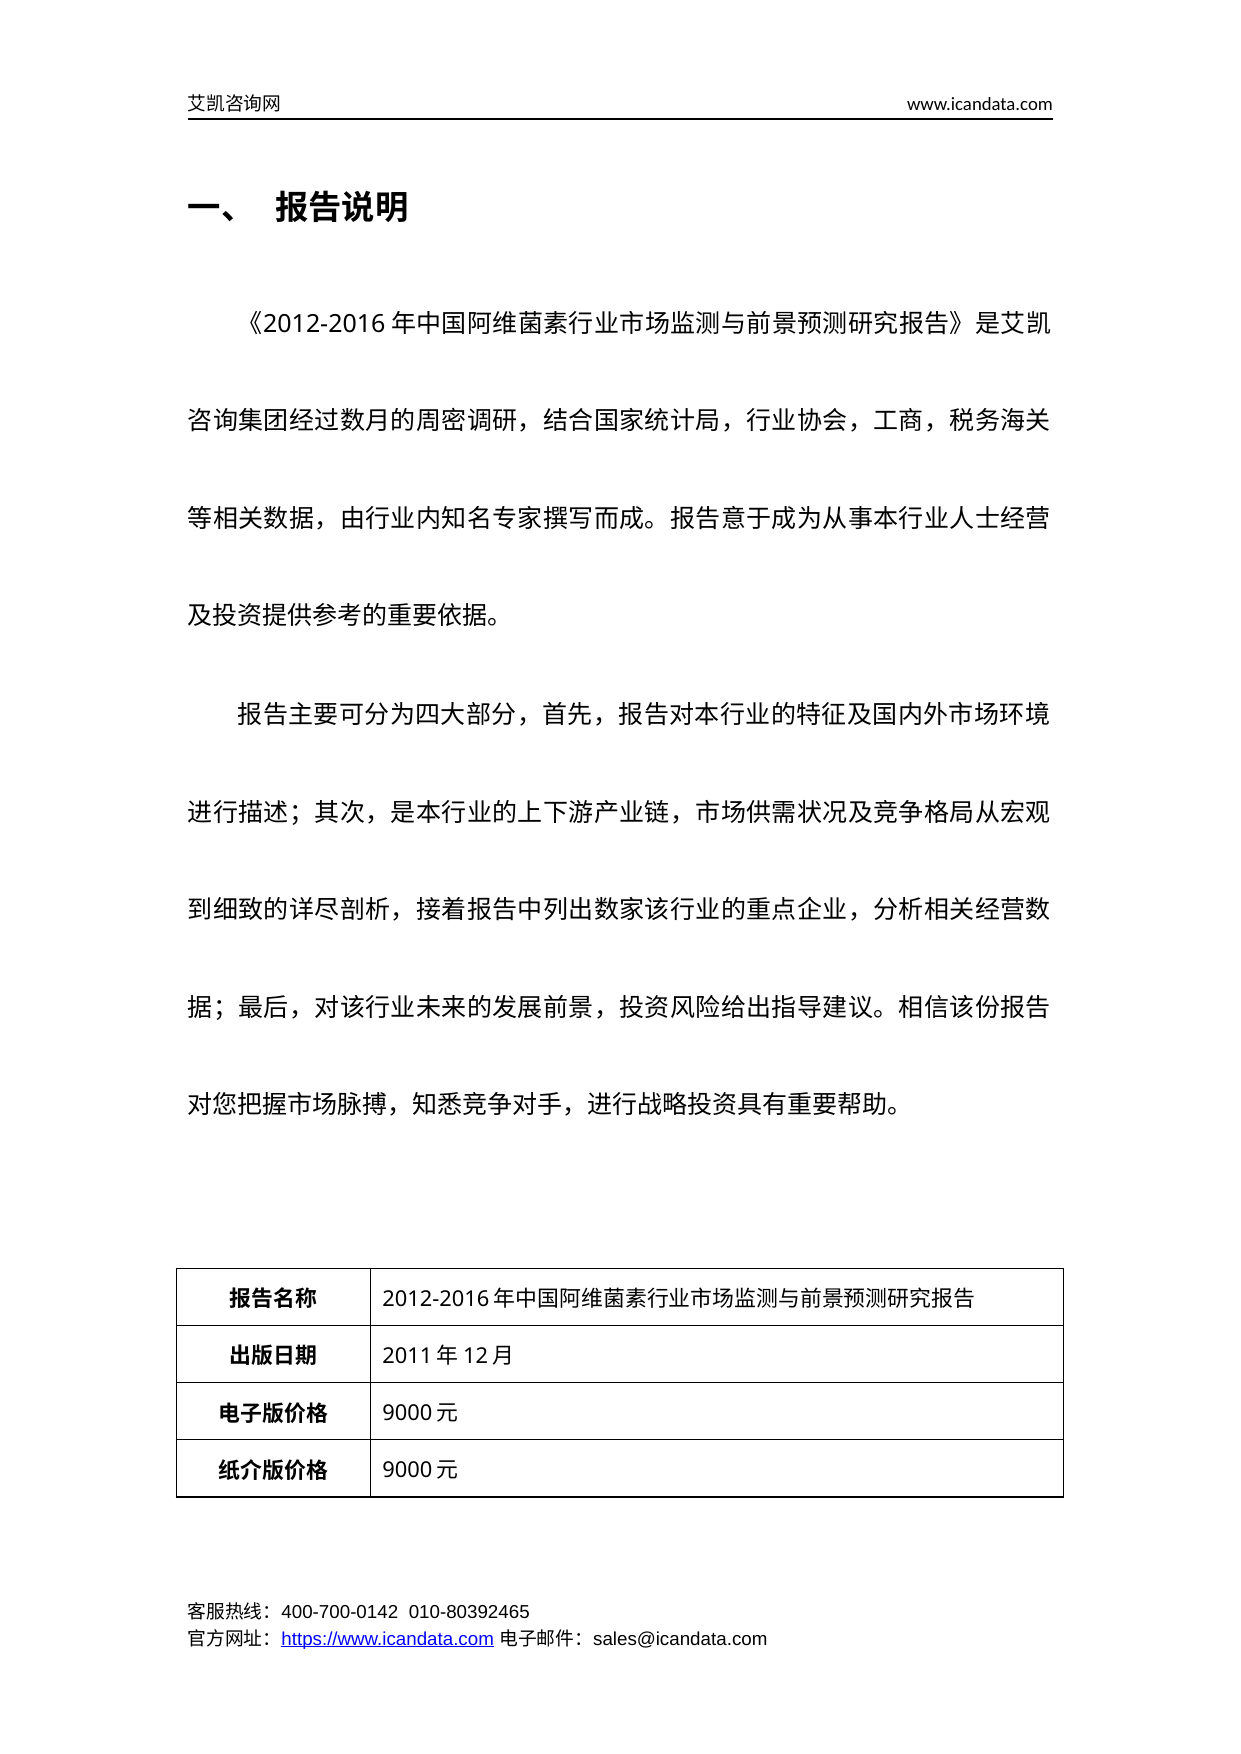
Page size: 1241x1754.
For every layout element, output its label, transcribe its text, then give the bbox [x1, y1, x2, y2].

subtitle 报告说明 [187, 172, 1053, 237]
table_cell 出版日期 [177, 1326, 370, 1382]
table_cell 2011年12月 [371, 1326, 1063, 1382]
table_cell 电子版价格 [177, 1383, 370, 1439]
table_cell 纸介版价格 [177, 1440, 370, 1496]
text 《2012-2016年中国阿维菌素行业市场监测与前景预测研究报告》是艾凯咨询集团经过数月的周密调研，结合国家统计局，行业协会，工商，税务海关等相关数据，由行业内知名专家撰写而成。报告意于成为从事本行业人士经营及投资提供参考的重要依据。 [187, 289, 1053, 646]
table_cell 9000元 [371, 1440, 1063, 1496]
table_header 报告名称 [177, 1269, 370, 1325]
text 报告主要可分为四大部分，首先，报告对本行业的特征及国内外市场环境进行描述；其次，是本行业的上下游产业链，市场供需状况及竞争格局从宏观到细致的详尽剖析，接着报告中列出数家该行业的重点企业，分析相关经营数据；最后，对该行业未来的发展前景，投资风险给出指导建议。相信该份报告对您把握市场脉搏，知悉竞争对手，进行战略投资具有重要帮助。 [187, 681, 1053, 1136]
table_header 2012-2016年中国阿维菌素行业市场监测与前景预测研究报告 [371, 1269, 1063, 1325]
table_cell 9000元 [371, 1383, 1063, 1439]
